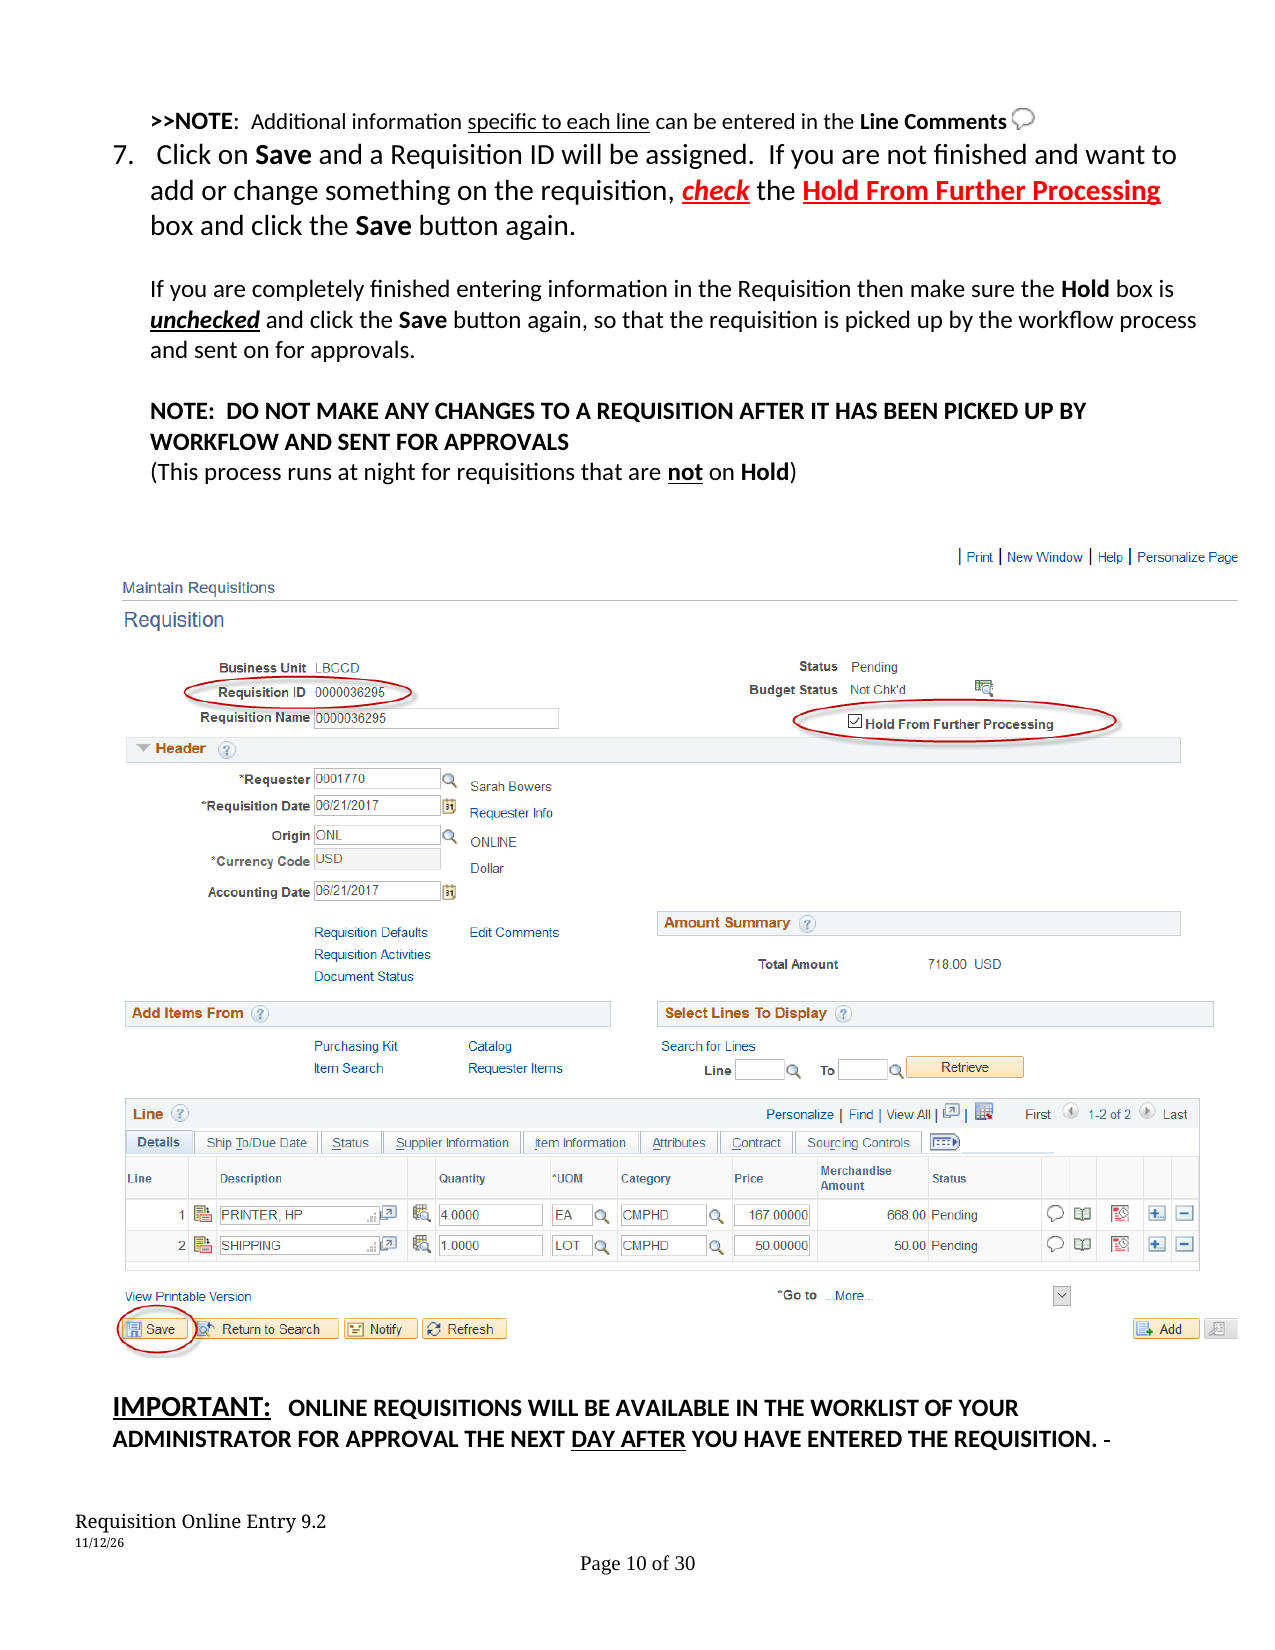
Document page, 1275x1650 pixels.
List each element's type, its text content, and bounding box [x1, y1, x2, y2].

picture [112, 548, 1238, 1358]
text (This process runs at night for requisitions that are not on Hold) [150, 457, 1200, 487]
list Click on Save and a Requisition ID will be assigned. If you are not finished and want to add or change something on the requisition, check the Hold From Further Processing box and click the Save button again. [112, 136, 1200, 243]
text >>NOTE: Additional information specific to each line can be entered in the Line Comments [150, 106, 1200, 136]
picture [1011, 108, 1035, 130]
text If you are completely finished entering information in the Requisition then make sure the Hold box is unchecked and click the Save button again, so that the requisition is picked up by the workflow process and sent on for approvals. [150, 273, 1200, 365]
text NOTE: DO NOT MAKE ANY CHANGES TO A REQUISITION AFTER IT HAS BEEN PICKED UP BY WORKFLOW AND SENT FOR APPROVALS [150, 396, 1200, 457]
text IMPORTANT: ONLINE REQUISITIONS WILL BE AVAILABLE IN THE WORKLIST OF YOUR ADMINISTRATOR FOR APPROVAL THE NEXT DAY AFTER YOU HAVE ENTERED THE REQUISITION. [112, 1388, 1200, 1454]
